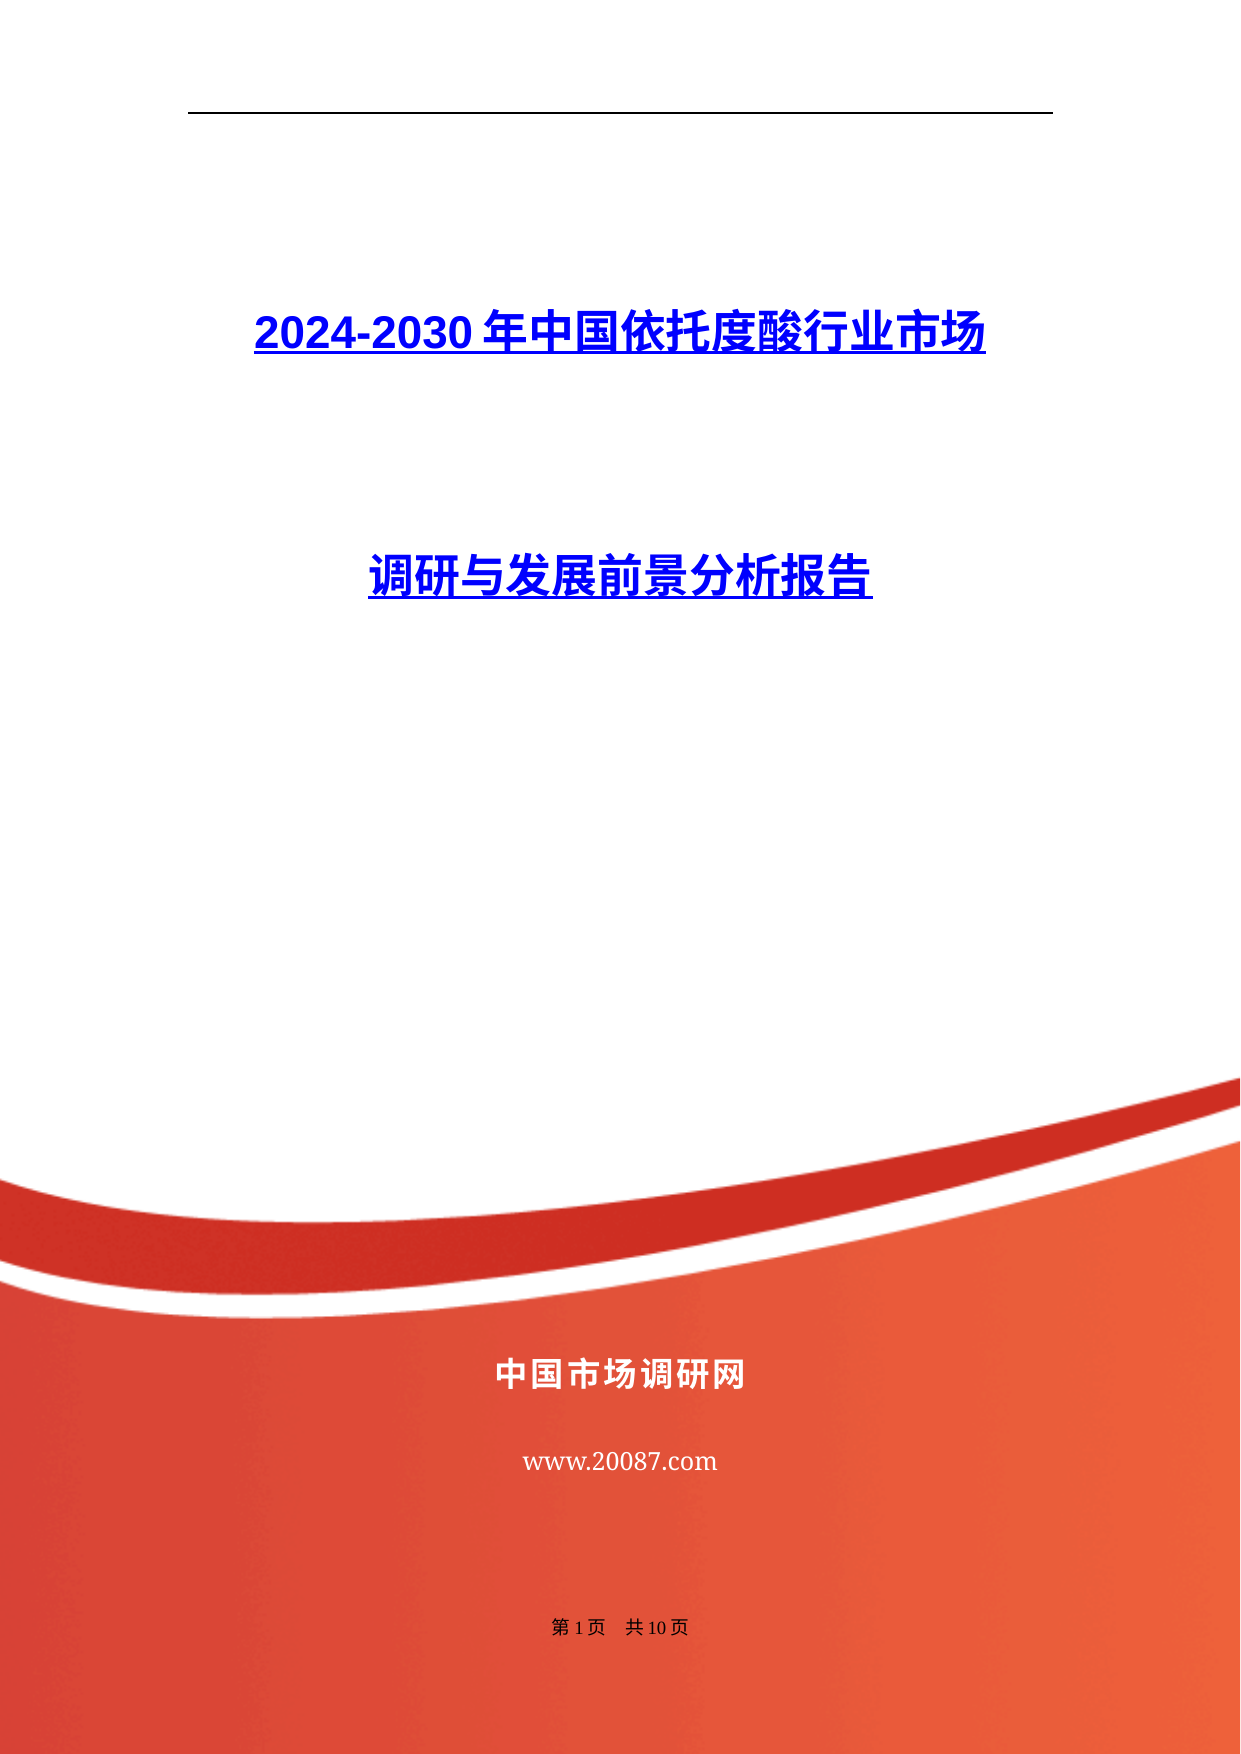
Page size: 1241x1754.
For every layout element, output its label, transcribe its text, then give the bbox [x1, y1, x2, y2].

picture [0, 1006, 1241, 1754]
table_header 2024-2030年中国依托度酸行业市场调研与发展前景分析报告 [188, 207, 1053, 773]
text www.20087.com [187, 1428, 1053, 1493]
subtitle 中国市场调研网 [187, 1339, 1053, 1404]
